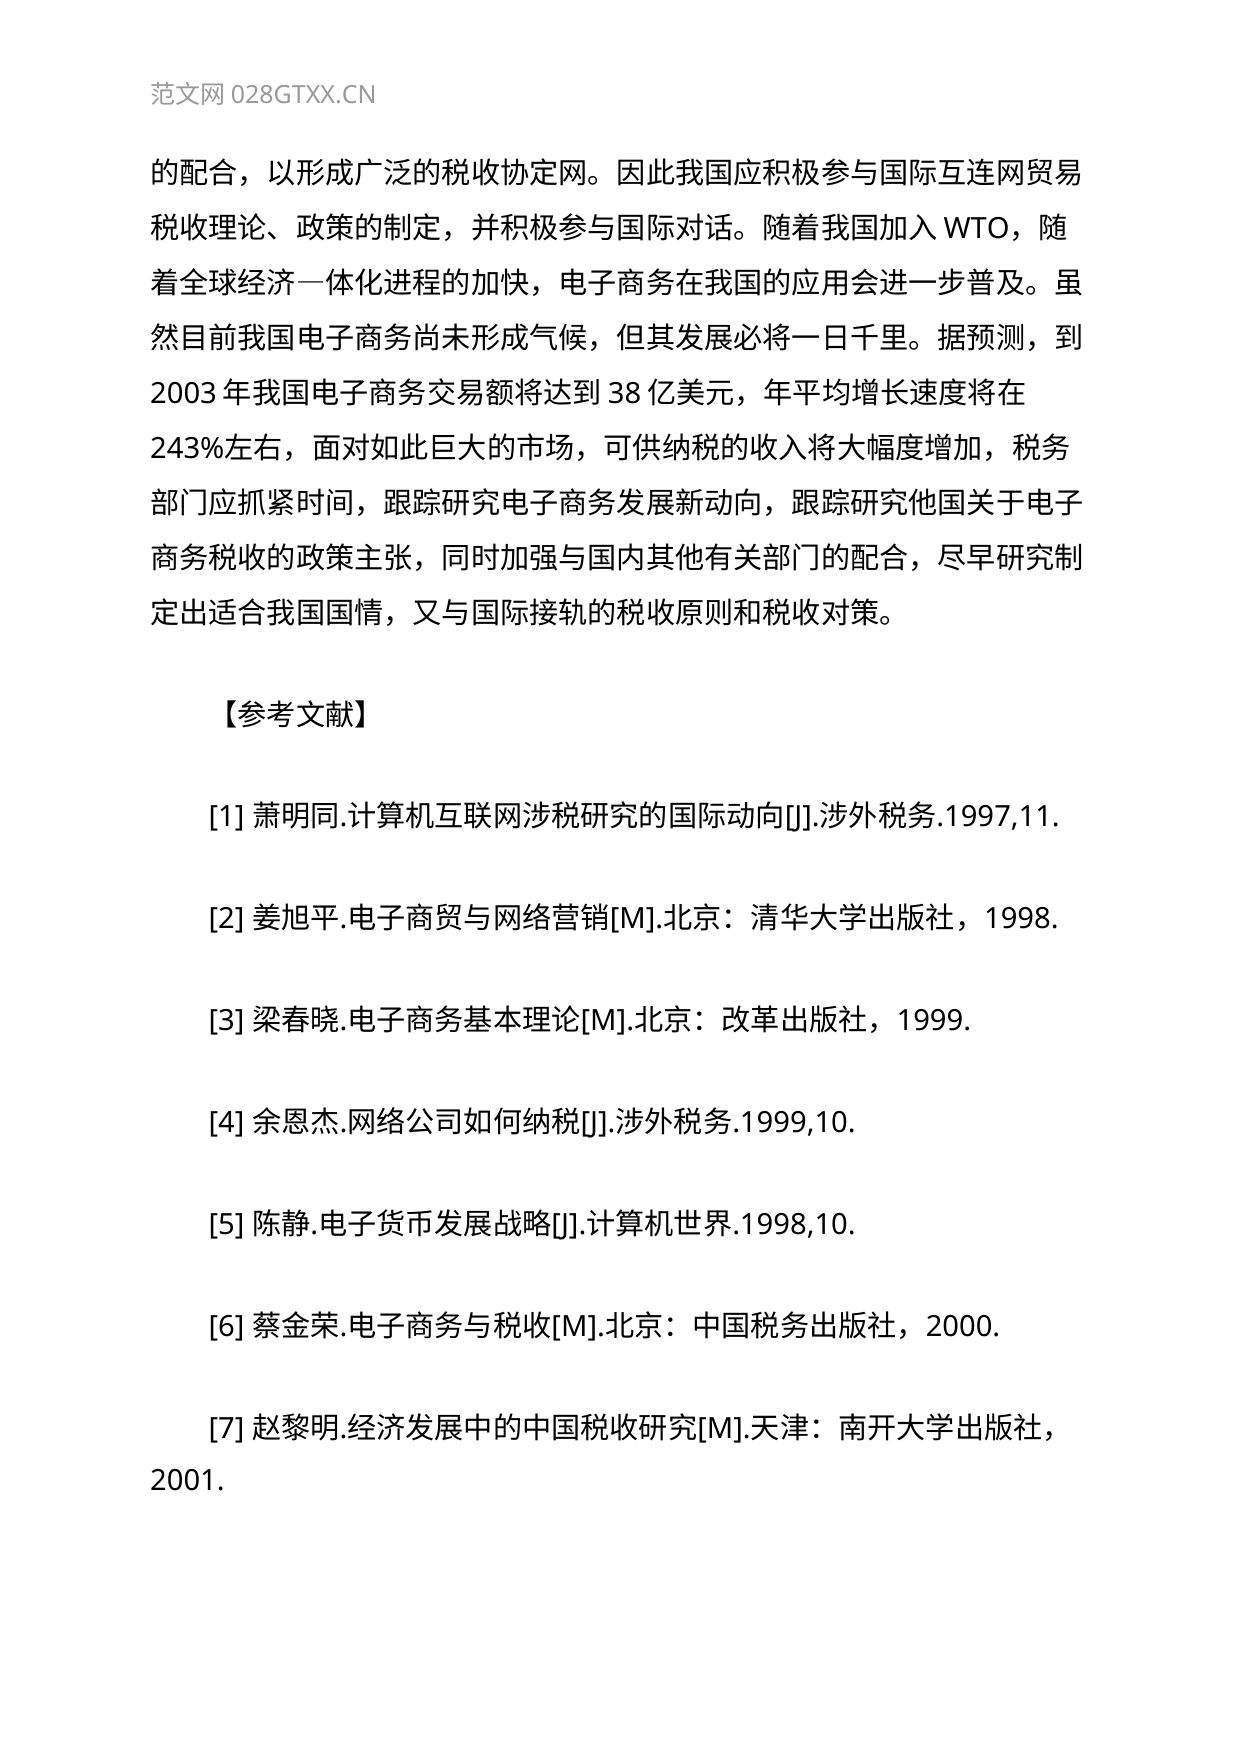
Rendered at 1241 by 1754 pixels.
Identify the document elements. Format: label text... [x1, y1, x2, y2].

text [6] 蔡金荣.电子商务与税收[M].北京：中国税务出版社，2000. [150, 1303, 1090, 1345]
text [4] 余恩杰.网络公司如何纳税[J].涉外税务.1999,10. [150, 1099, 1090, 1141]
text [5] 陈静.电子货币发展战略[J].计算机世界.1998,10. [150, 1201, 1090, 1243]
text [7] 赵黎明.经济发展中的中国税收研究[M].天津：南开大学出版社，2001. [150, 1405, 1090, 1499]
text [1] 萧明同.计算机互联网涉税研究的国际动向[J].涉外税务.1997,11. [150, 793, 1090, 835]
text [2] 姜旭平.电子商贸与网络营销[M].北京：清华大学出版社，1998. [150, 895, 1090, 937]
text 【参考文献】 [150, 691, 1090, 733]
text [150, 150, 1090, 632]
text [3] 梁春晓.电子商务基本理论[M].北京：改革出版社，1999. [150, 997, 1090, 1039]
